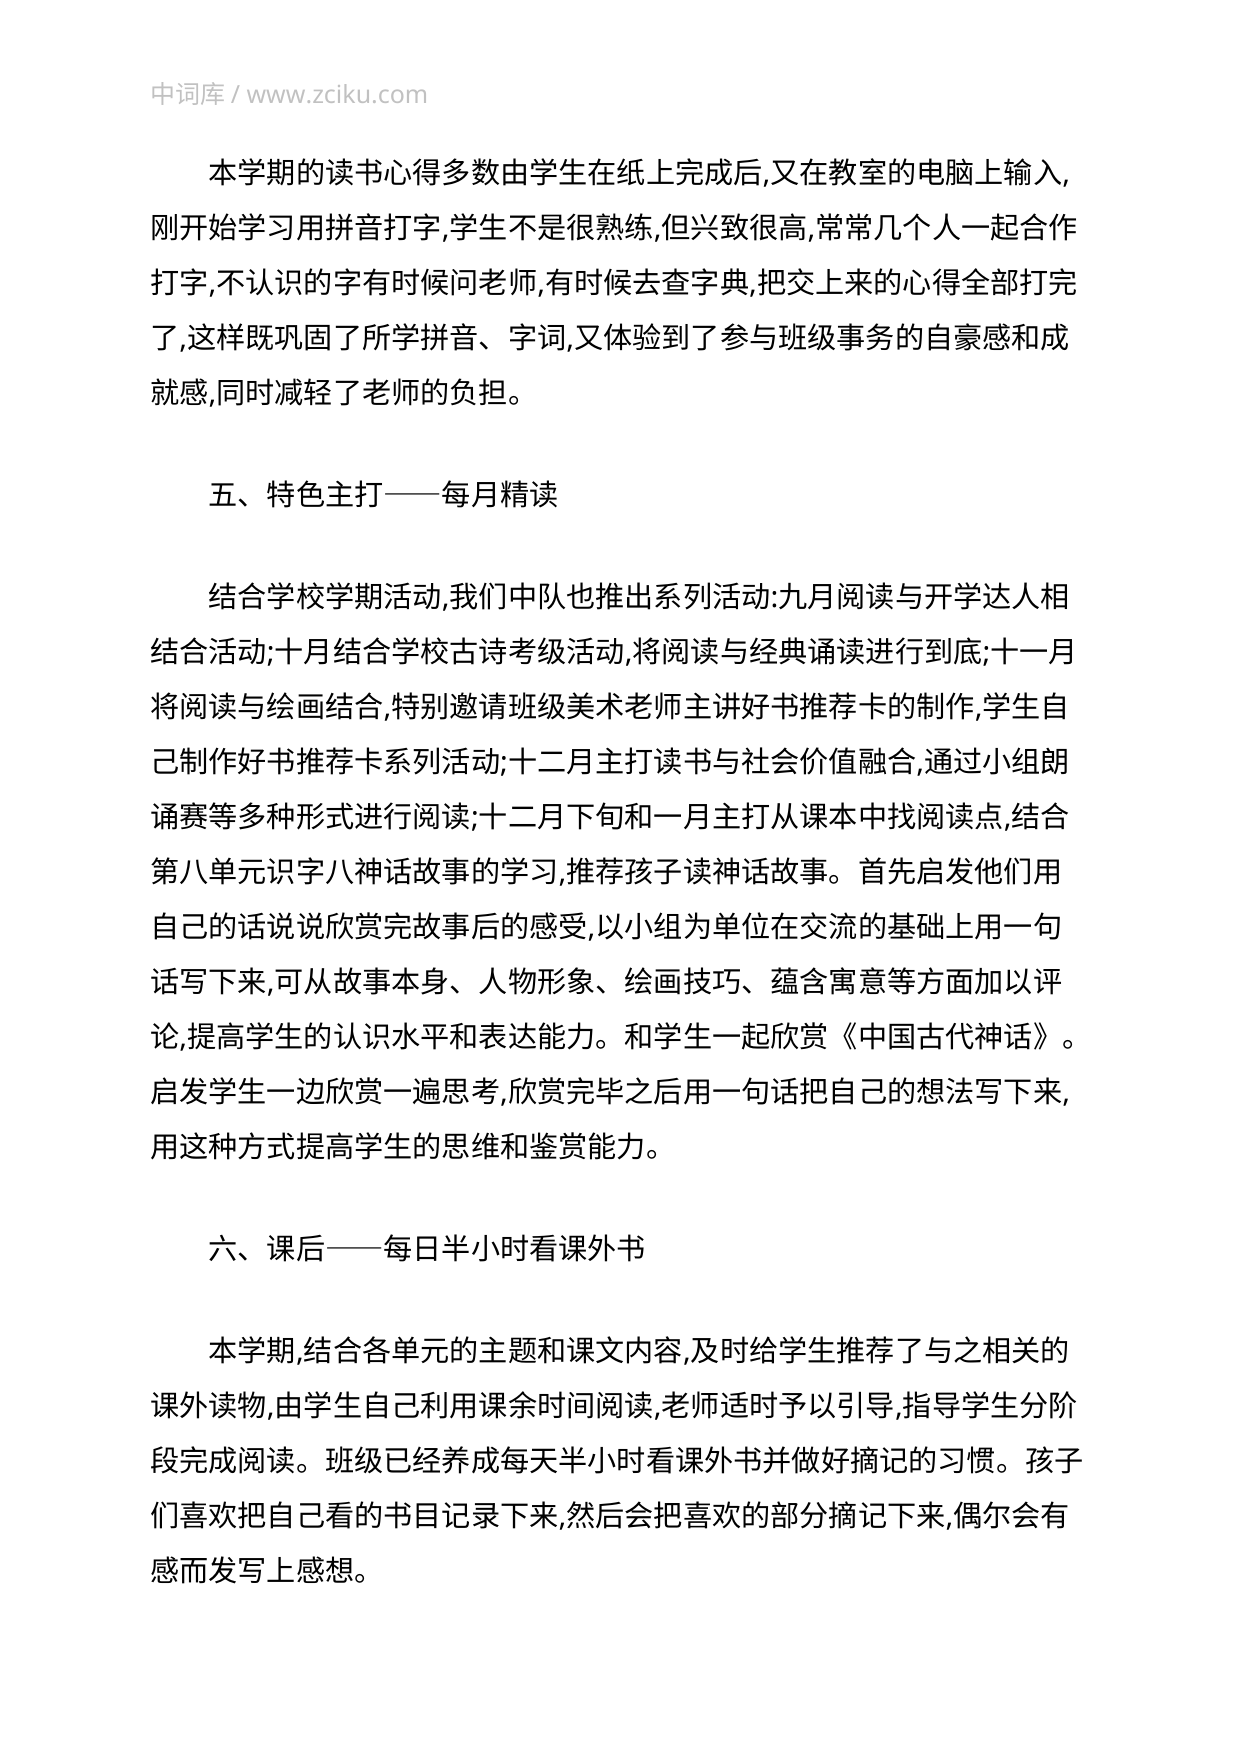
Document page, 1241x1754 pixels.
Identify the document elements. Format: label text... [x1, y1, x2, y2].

text 六、课后——每日半小时看课外书 [150, 1226, 1090, 1268]
text 本学期的读书心得多数由学生在纸上完成后,又在教室的电脑上输入,刚开始学习用拼音打字,学生不是很熟练,但兴致很高,常常几个人一起合作打字,不认识的字有时候问老师,有时候去查字典,把交上来的心得全部打完了,这样既巩固了所学拼音、字词,又体验到了参与班级事务的自豪感和成就感,同时减轻了老师的负担。 [150, 150, 1090, 412]
text 本学期,结合各单元的主题和课文内容,及时给学生推荐了与之相关的课外读物,由学生自己利用课余时间阅读,老师适时予以引导,指导学生分阶段完成阅读。班级已经养成每天半小时看课外书并做好摘记的习惯。孩子们喜欢把自己看的书目记录下来,然后会把喜欢的部分摘记下来,偶尔会有感而发写上感想。 [150, 1327, 1090, 1589]
text 结合学校学期活动,我们中队也推出系列活动:九月阅读与开学达人相结合活动;十月结合学校古诗考级活动,将阅读与经典诵读进行到底;十一月将阅读与绘画结合,特别邀请班级美术老师主讲好书推荐卡的制作,学生自己制作好书推荐卡系列活动;十二月主打读书与社会价值融合,通过小组朗诵赛等多种形式进行阅读;十二月下旬和一月主打从课本中找阅读点,结合第八单元识字八神话故事的学习,推荐孩子读神话故事。首先启发他们用自己的话说说欣赏完故事后的感受,以小组为单位在交流的基础上用一句话写下来,可从故事本身、人物形象、绘画技巧、蕴含寓意等方面加以评论,提高学生的认识水平和表达能力。和学生一起欣赏《中国古代神话》。启发学生一边欣赏一遍思考,欣赏完毕之后用一句话把自己的想法写下来,用这种方式提高学生的思维和鉴赏能力。 [150, 574, 1090, 1166]
text 五、特色主打——每月精读 [150, 472, 1090, 514]
